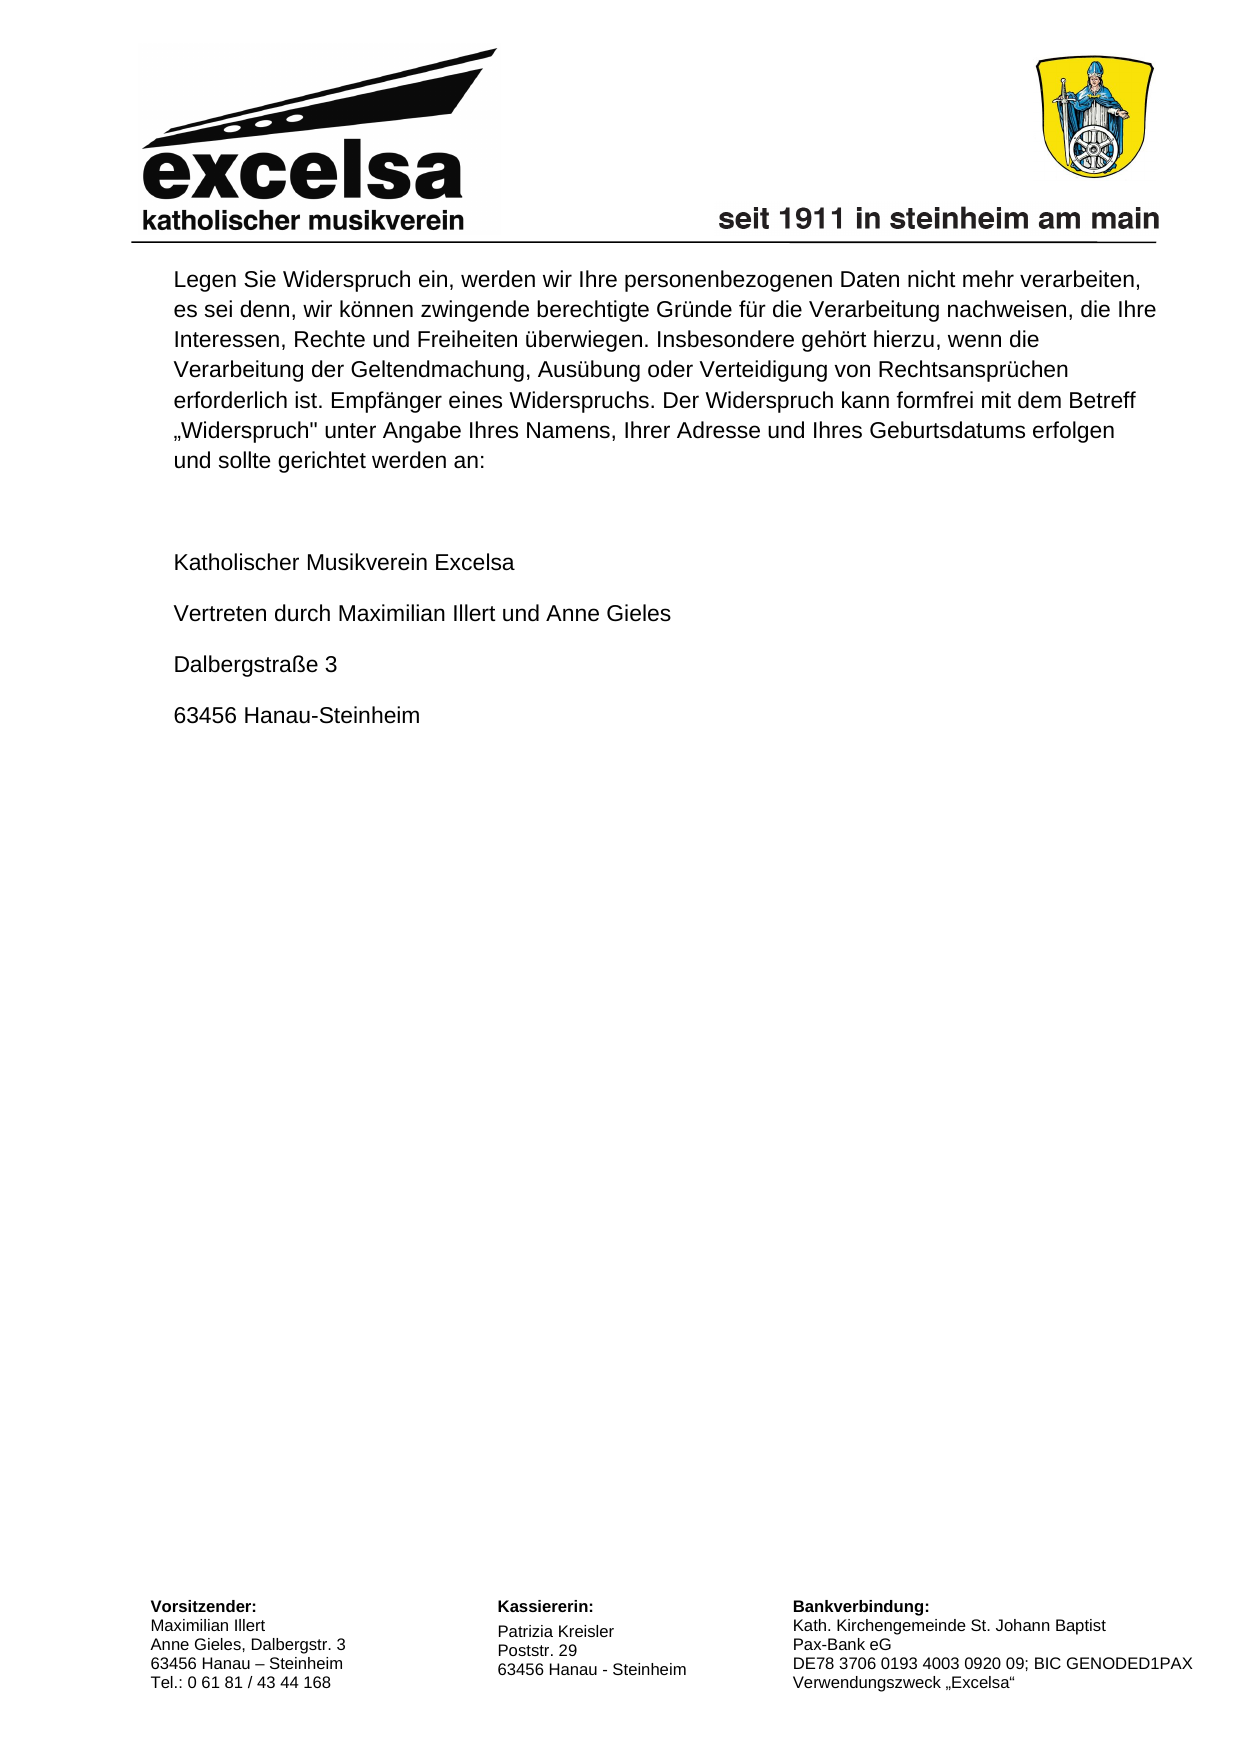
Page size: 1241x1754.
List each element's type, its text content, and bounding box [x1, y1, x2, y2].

picture [137, 43, 502, 235]
text Vertreten durch Maximilian Illert und Anne Gieles [173, 600, 1157, 627]
text 63456 Hanau-Steinheim [173, 702, 1157, 729]
text Legen Sie Widerspruch ein, werden wir Ihre personenbezogenen Daten nicht mehr verarbeiten, es sei denn, wir können zwingende berechtigte Gründe für die Verarbeitung nachweisen, die Ihre Interessen, Rechte und Freiheiten überwiegen. Insbesondere gehört hierzu, wenn die Verarbeitung der Geltendmachung, Ausübung oder Verteidigung von Rechtsansprüchen erforderlich ist. Empfänger eines Widerspruchs. Der Widerspruch kann formfrei mit dem Betreff „Widerspruch" unter Angabe Ihres Namens, Ihrer Adresse und Ihres Geburtsdatums erfolgen und sollte gerichtet werden an: [173, 266, 1157, 473]
text Dalbergstraße 3 [173, 651, 1157, 678]
picture [1032, 53, 1157, 181]
text Katholischer Musikverein Excelsa [173, 549, 1157, 576]
